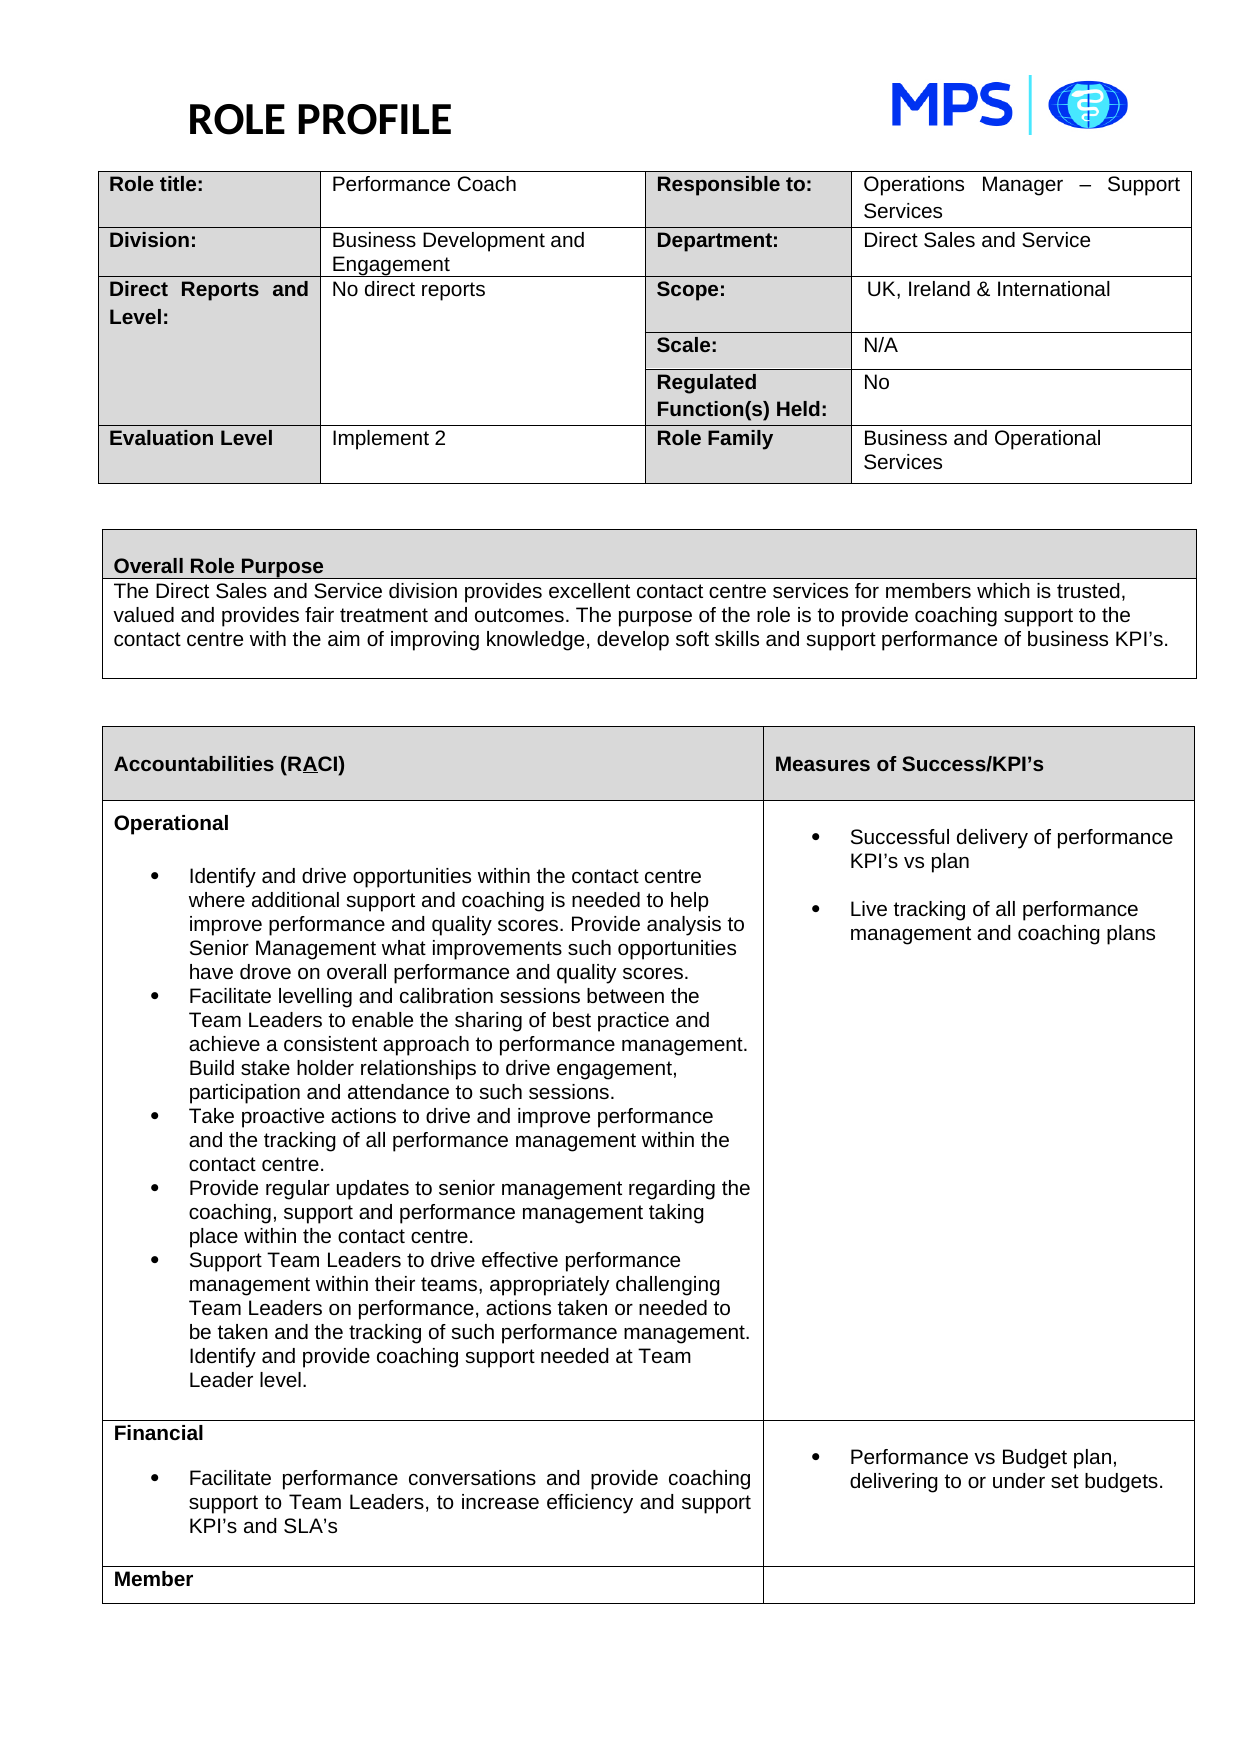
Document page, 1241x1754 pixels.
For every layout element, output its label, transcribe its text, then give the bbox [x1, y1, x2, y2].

table_cell Operational Identify and drive opportunities within the contact centre where additional support and coaching is needed to help improve performance and quality scores. Provide analysis to Senior Management what improvements such opportunities have drove on overall performance and quality scores. Facilitate levelling and calibration sessions between the Team Leaders to enable the sharing of best practice and achieve a consistent approach to performance management. Build stake holder relationships to drive engagement, participation and attendance to such sessions. Take proactive actions to drive and improve performance and the tracking of all performance management within the contact centre. Provide regular updates to senior management regarding the coaching, support and performance management taking place within the contact centre. Support Team Leaders to drive effective performance management within their teams, appropriately challenging Team Leaders on performance, actions taken or needed to be taken and the tracking of such performance management. Identify and provide coaching support needed at Team Leader level. [103, 801, 763, 1420]
table_cell No direct reports [321, 277, 645, 425]
table_cell Implement 2 [321, 426, 645, 483]
table_cell Evaluation Level [99, 426, 320, 483]
table_cell Business Development and Engagement [321, 228, 645, 276]
table_header Operations Manager – Support Services [852, 172, 1191, 227]
table_cell Department: [646, 228, 851, 276]
table_cell Role Family [646, 426, 851, 483]
table_cell Business and Operational Services [852, 426, 1191, 483]
table_cell Scale: [646, 333, 851, 368]
table_header Role title: [99, 172, 320, 227]
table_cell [103, 1567, 763, 1603]
table_cell Performance vs Budget plan, delivering to or under set budgets. [764, 1421, 1194, 1566]
picture [892, 75, 1128, 135]
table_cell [764, 1567, 1194, 1603]
table_cell Direct Sales and Service [852, 228, 1191, 276]
table_cell Regulated Function(s) Held: [646, 370, 851, 425]
table_cell Successful delivery of performance KPI’s vs plan Live tracking of all performance management and coaching plans [764, 801, 1194, 1420]
table_cell Direct Reports and Level: [99, 277, 320, 425]
table_header Overall Role Purpose [103, 530, 1196, 578]
table_cell Financial Facilitate performance conversations and provide coaching support to Team Leaders, to increase efficiency and support KPI’s and SLA’s [103, 1421, 763, 1566]
table_cell Scope: [646, 277, 851, 332]
table_cell N/A [852, 333, 1191, 368]
table_cell The Direct Sales and Service division provides excellent contact centre services for members which is trusted, valued and provides fair treatment and outcomes. The purpose of the role is to provide coaching support to the contact centre with the aim of improving knowledge, develop soft skills and support performance of business KPI’s. [103, 579, 1196, 678]
table_header Accountabilities (RACI) [103, 727, 763, 800]
table_header Performance Coach [321, 172, 645, 227]
table_header Measures of Success/KPI’s [764, 727, 1194, 800]
table_header Responsible to: [646, 172, 851, 227]
table_cell UK, Ireland & International [852, 277, 1191, 332]
table_cell No [852, 370, 1191, 425]
table_cell Division: [99, 228, 320, 276]
